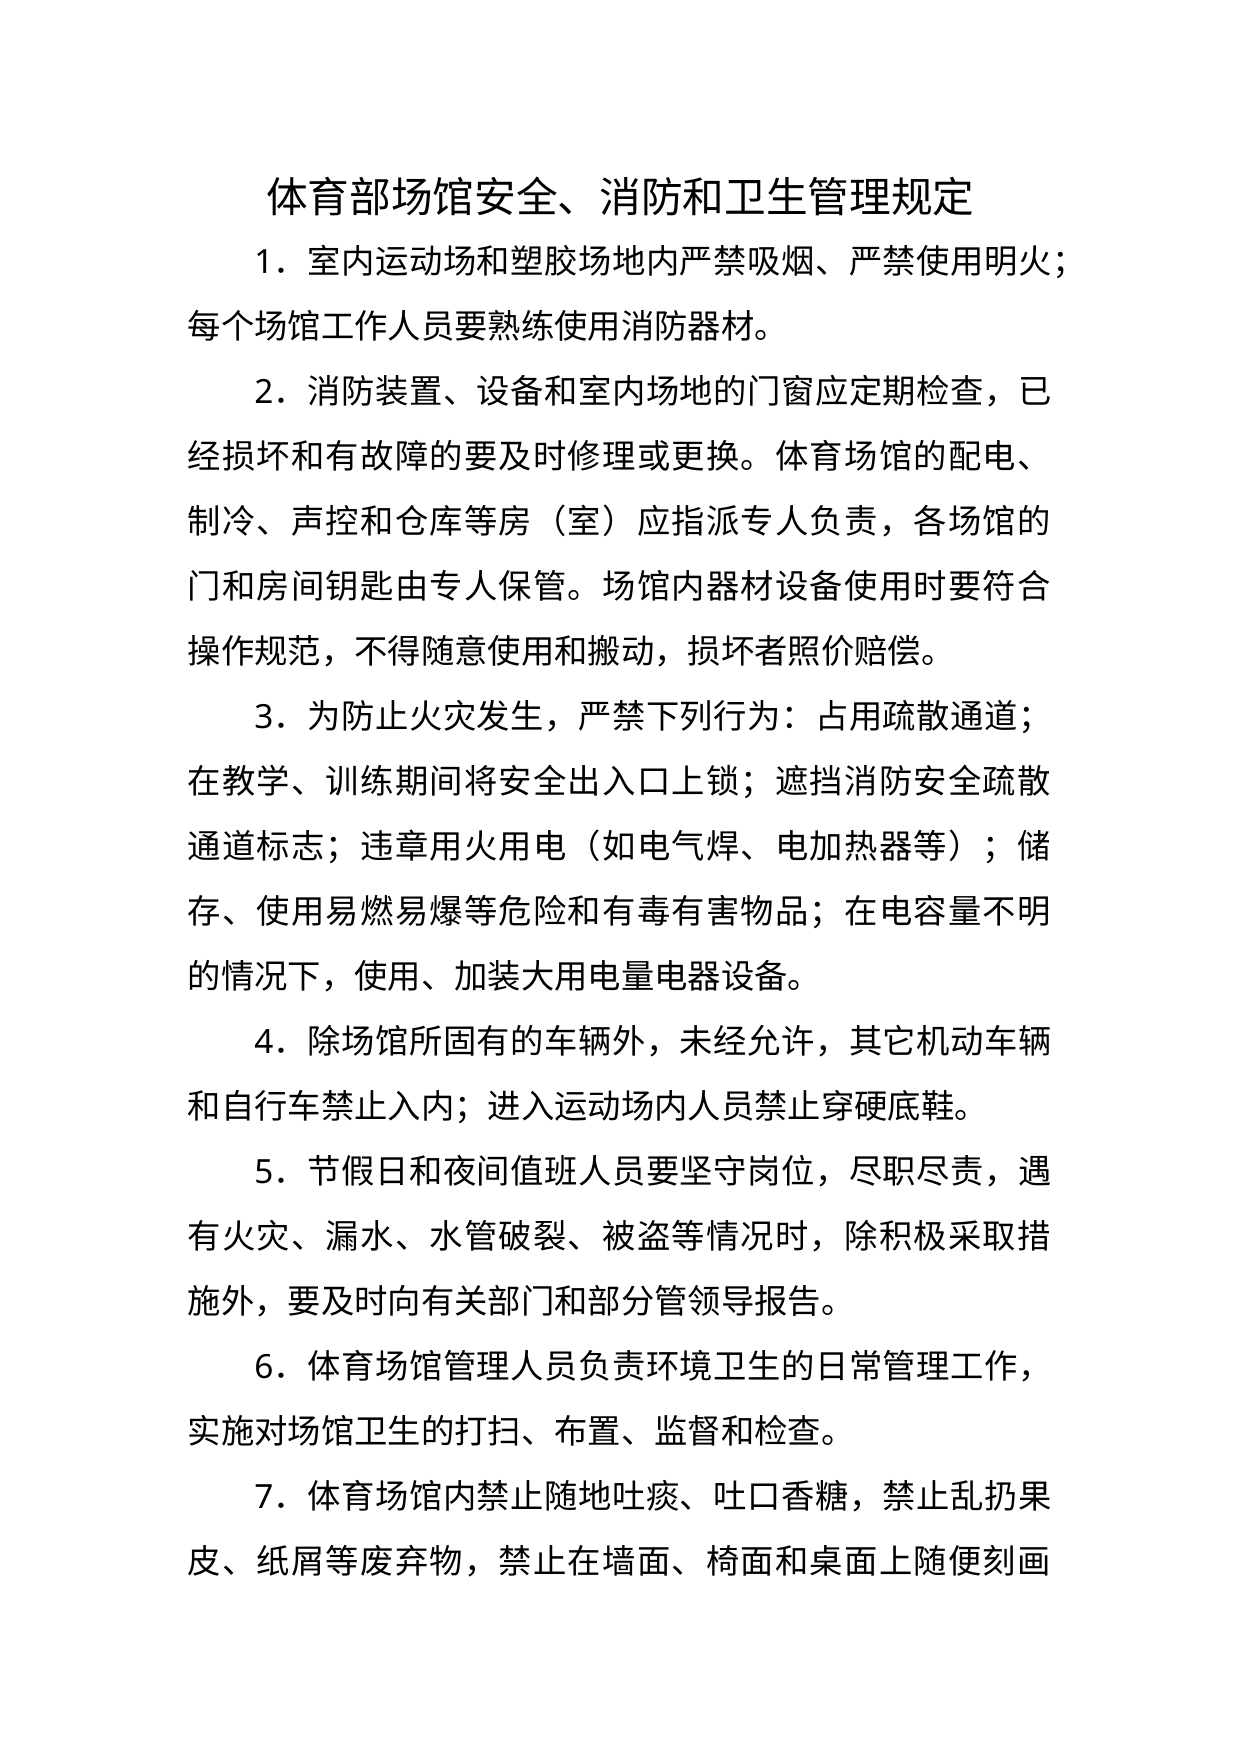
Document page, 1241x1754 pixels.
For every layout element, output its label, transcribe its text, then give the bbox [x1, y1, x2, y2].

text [187, 1462, 1053, 1592]
text 4．除场馆所固有的车辆外，未经允许，其它机动车辆和自行车禁止入内；进入运动场内人员禁止穿硬底鞋。 [187, 1007, 1053, 1137]
text 6．体育场馆管理人员负责环境卫生的日常管理工作，实施对场馆卫生的打扫、布置、监督和检查。 [187, 1332, 1053, 1462]
text 体育部场馆安全、消防和卫生管理规定 [187, 162, 1053, 227]
text 3．为防止火灾发生，严禁下列行为：占用疏散通道；在教学、训练期间将安全出入口上锁；遮挡消防安全疏散通道标志；违章用火用电（如电气焊、电加热器等）；储存、使用易燃易爆等危险和有毒有害物品；在电容量不明的情况下，使用、加装大用电量电器设备。 [187, 682, 1053, 1007]
text 5．节假日和夜间值班人员要坚守岗位，尽职尽责，遇有火灾、漏水、水管破裂、被盗等情况时，除积极采取措施外，要及时向有关部门和部分管领导报告。 [187, 1137, 1053, 1332]
text 1．室内运动场和塑胶场地内严禁吸烟、严禁使用明火；每个场馆工作人员要熟练使用消防器材。 [187, 227, 1053, 357]
text 2．消防装置、设备和室内场地的门窗应定期检查，已经损坏和有故障的要及时修理或更换。体育场馆的配电、制冷、声控和仓库等房（室）应指派专人负责，各场馆的门和房间钥匙由专人保管。场馆内器材设备使用时要符合操作规范，不得随意使用和搬动，损坏者照价赔偿。 [187, 357, 1053, 682]
